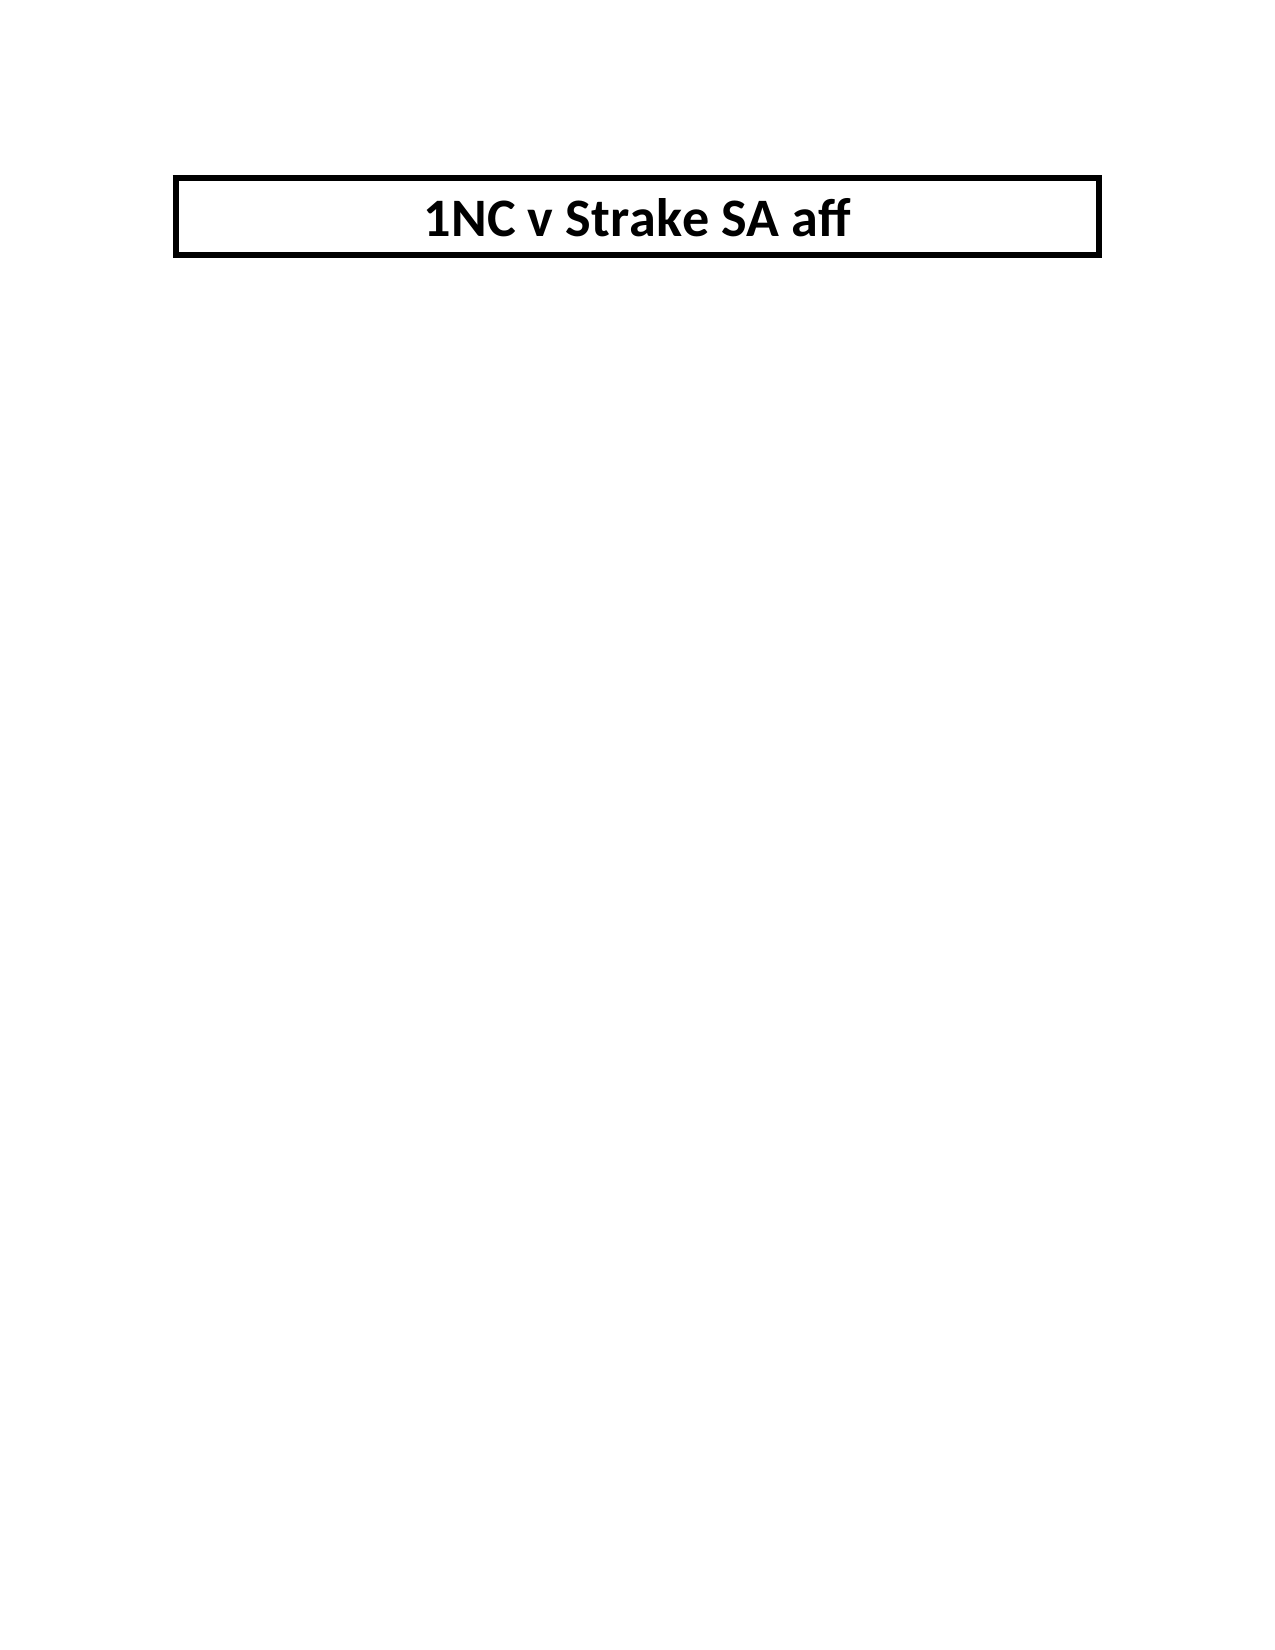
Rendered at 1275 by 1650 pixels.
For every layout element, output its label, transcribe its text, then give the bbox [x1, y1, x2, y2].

subtitle 1NC v Strake SA aff [179, 181, 1096, 252]
